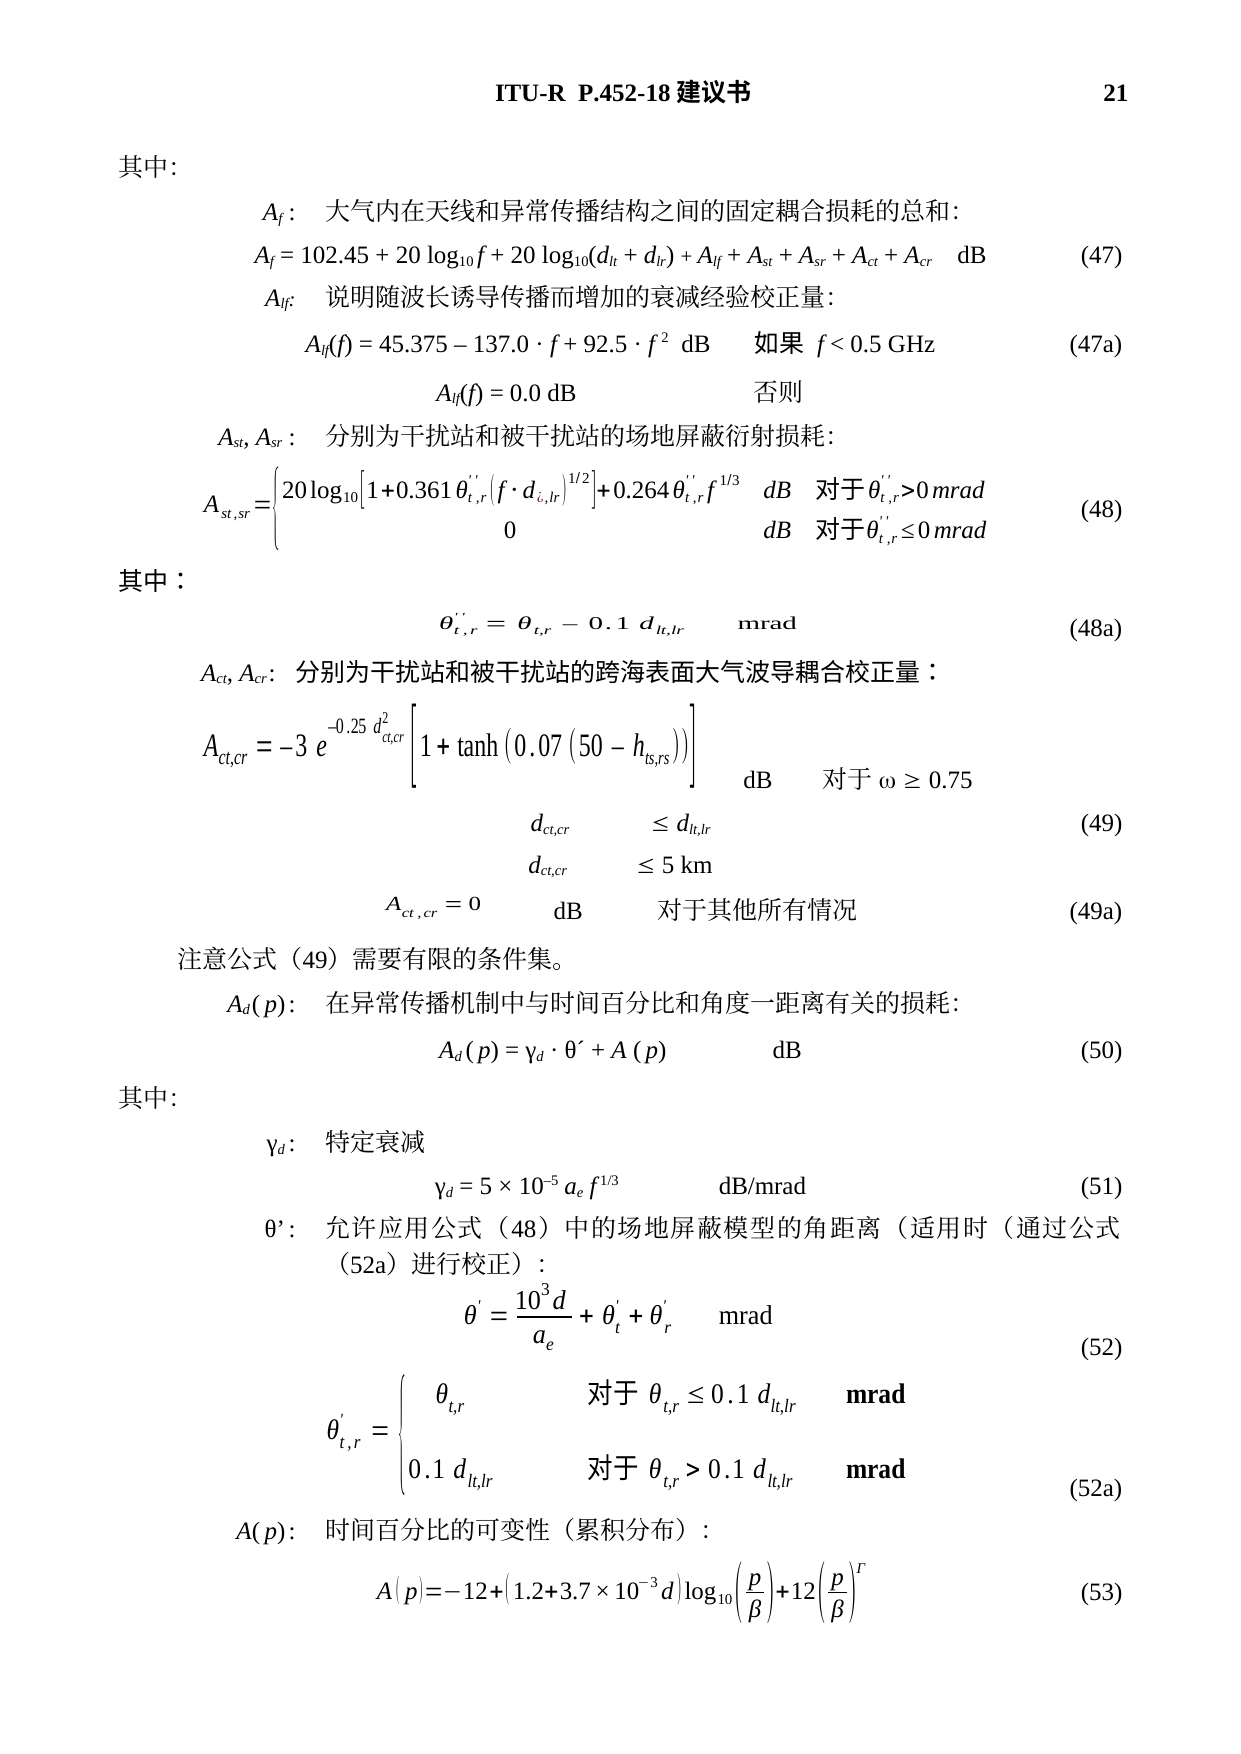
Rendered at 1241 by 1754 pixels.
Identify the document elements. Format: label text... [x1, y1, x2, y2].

text dB 对于 0.75 [118, 701, 1122, 796]
text (52) [118, 1280, 1122, 1361]
text γd : 特定衰减 [118, 1123, 1122, 1159]
text 注意公式（49）需要有限的条件集。 [177, 939, 1122, 975]
text dct,cr dlt,lr (49) [118, 808, 1122, 837]
text Alf: 说明随波长诱导传播而增加的衰减经验校正量： [118, 277, 1122, 313]
text Af = 102.45 + 20 log10 f + 20 log10(dlt + dlr) + Alf + Ast + Asr + Act + Acr dB (47) [118, 240, 1122, 269]
text Ad ( p) = γd · θ´ + A ( p) dB (50) [118, 1032, 1122, 1066]
text (52a) [118, 1373, 1122, 1502]
text Af : 大气内在天线和异常传播结构之间的固定耦合损耗的总和： [118, 192, 1122, 228]
text Alf(f) = 0.0 dB 否则 [118, 372, 1122, 408]
text (53) [118, 1559, 1122, 1624]
text (48a) [118, 610, 1122, 642]
text Ast, Asr : 分别为干扰站和被干扰站的场地屏蔽衍射损耗： [118, 417, 1122, 453]
text A( p) : 时间百分比的可变性（累积分布）： [118, 1511, 1122, 1546]
text dB 对于其他所有情况 (49a) [118, 891, 1122, 927]
text Act, Acr : 分别为干扰站和被干扰站的跨海表面大气波导耦合校正量： [118, 655, 1122, 689]
text θ’ : 允许应用公式（48）中的场地屏蔽模型的角距离（适用时（通过公式（52a）进行校正）： [118, 1208, 1122, 1280]
text γd = 5 × 10–5 ae f 1/3 dB/mrad (51) [118, 1171, 1122, 1200]
text (48) [118, 465, 1122, 551]
text Ad ( p) : 在异常传播机制中与时间百分比和角度一距离有关的损耗： [118, 984, 1122, 1020]
text dct,cr 5 km [118, 850, 1122, 878]
text Alf(f) = 45.375 – 137.0 · f + 92.5 · f 2 dB 如果 f < 0.5 GHz (47a) [118, 326, 1122, 360]
text 其中： [118, 564, 1122, 598]
text 其中： [118, 148, 1122, 184]
text 其中： [118, 1079, 1122, 1115]
